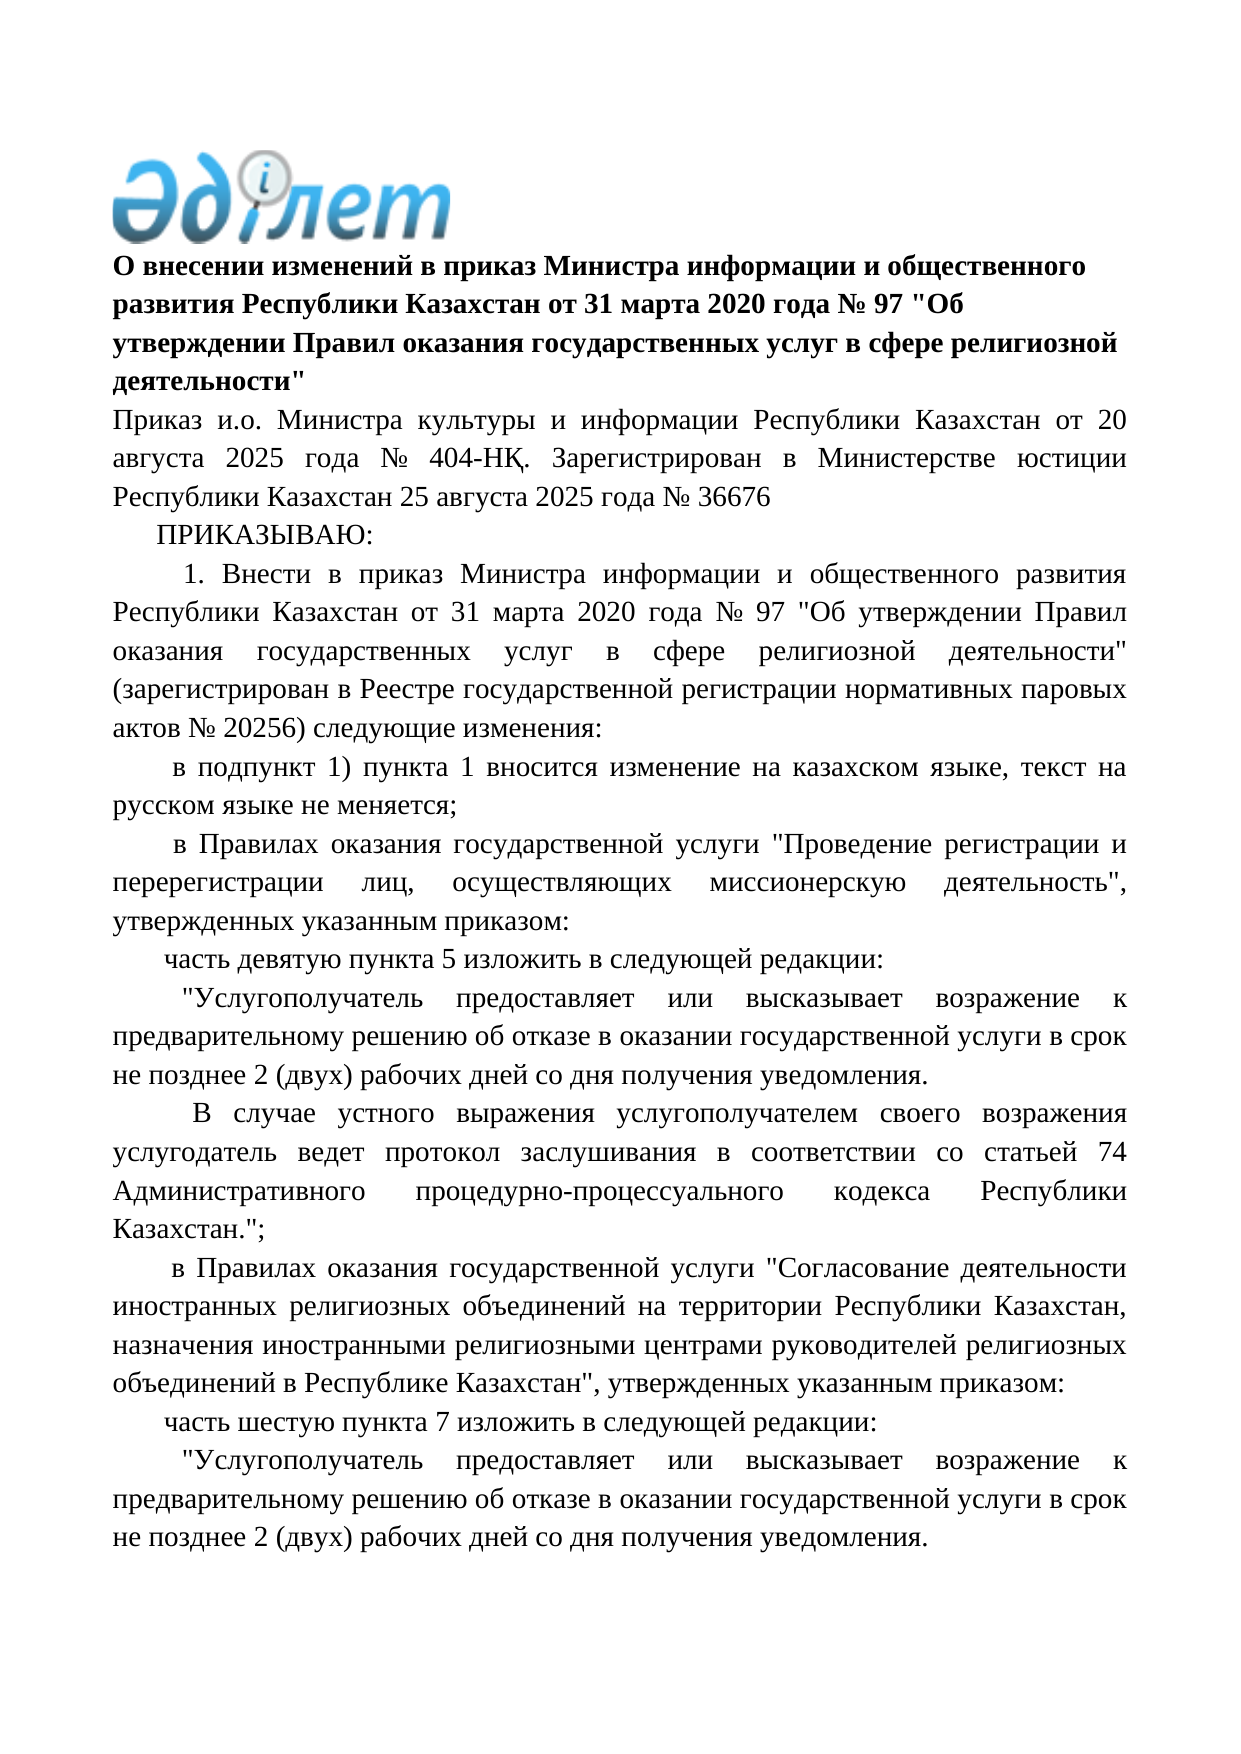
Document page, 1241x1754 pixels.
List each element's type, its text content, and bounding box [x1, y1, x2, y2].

text часть шестую пункта 7 изложить в следующей редакции: [112, 1404, 1128, 1437]
text О внесении изменений в приказ Министра информации и общественного развития Республики Казахстан от 31 марта 2020 года № 97 "Об утверждении Правил оказания государственных услуг в сфере религиозной деятельности" [112, 248, 1128, 397]
text в Правилах оказания государственной услуги "Согласование деятельности иностранных религиозных объединений на территории Республики Казахстан, назначения иностранными религиозными центрами руководителей религиозных объединений в Республике Казахстан", утвержденных указанным приказом: [112, 1250, 1128, 1399]
text ПРИКАЗЫВАЮ: [112, 517, 1128, 551]
picture [112, 150, 451, 244]
text в Правилах оказания государственной услуги "Проведение регистрации и перерегистрации лиц, осуществляющих миссионерскую деятельность", утвержденных указанным приказом: [112, 826, 1128, 936]
text часть девятую пункта 5 изложить в следующей редакции: [112, 941, 1128, 975]
text в подпункт 1) пункта 1 вносится изменение на казахском языке, текст на русском языке не меняется; [112, 749, 1128, 821]
text 1. Внести в приказ Министра информации и общественного развития Республики Казахстан от 31 марта 2020 года № 97 "Об утверждении Правил оказания государственных услуг в сфере религиозной деятельности" (зарегистрирован в Реестре государственной регистрации нормативных паровых актов № 20256) следующие изменения: [112, 556, 1128, 744]
text Приказ и.о. Министра культуры и информации Республики Казахстан от 20 августа 2025 года № 404-НҚ. Зарегистрирован в Министерстве юстиции Республики Казахстан 25 августа 2025 года № 36676 [112, 402, 1128, 512]
